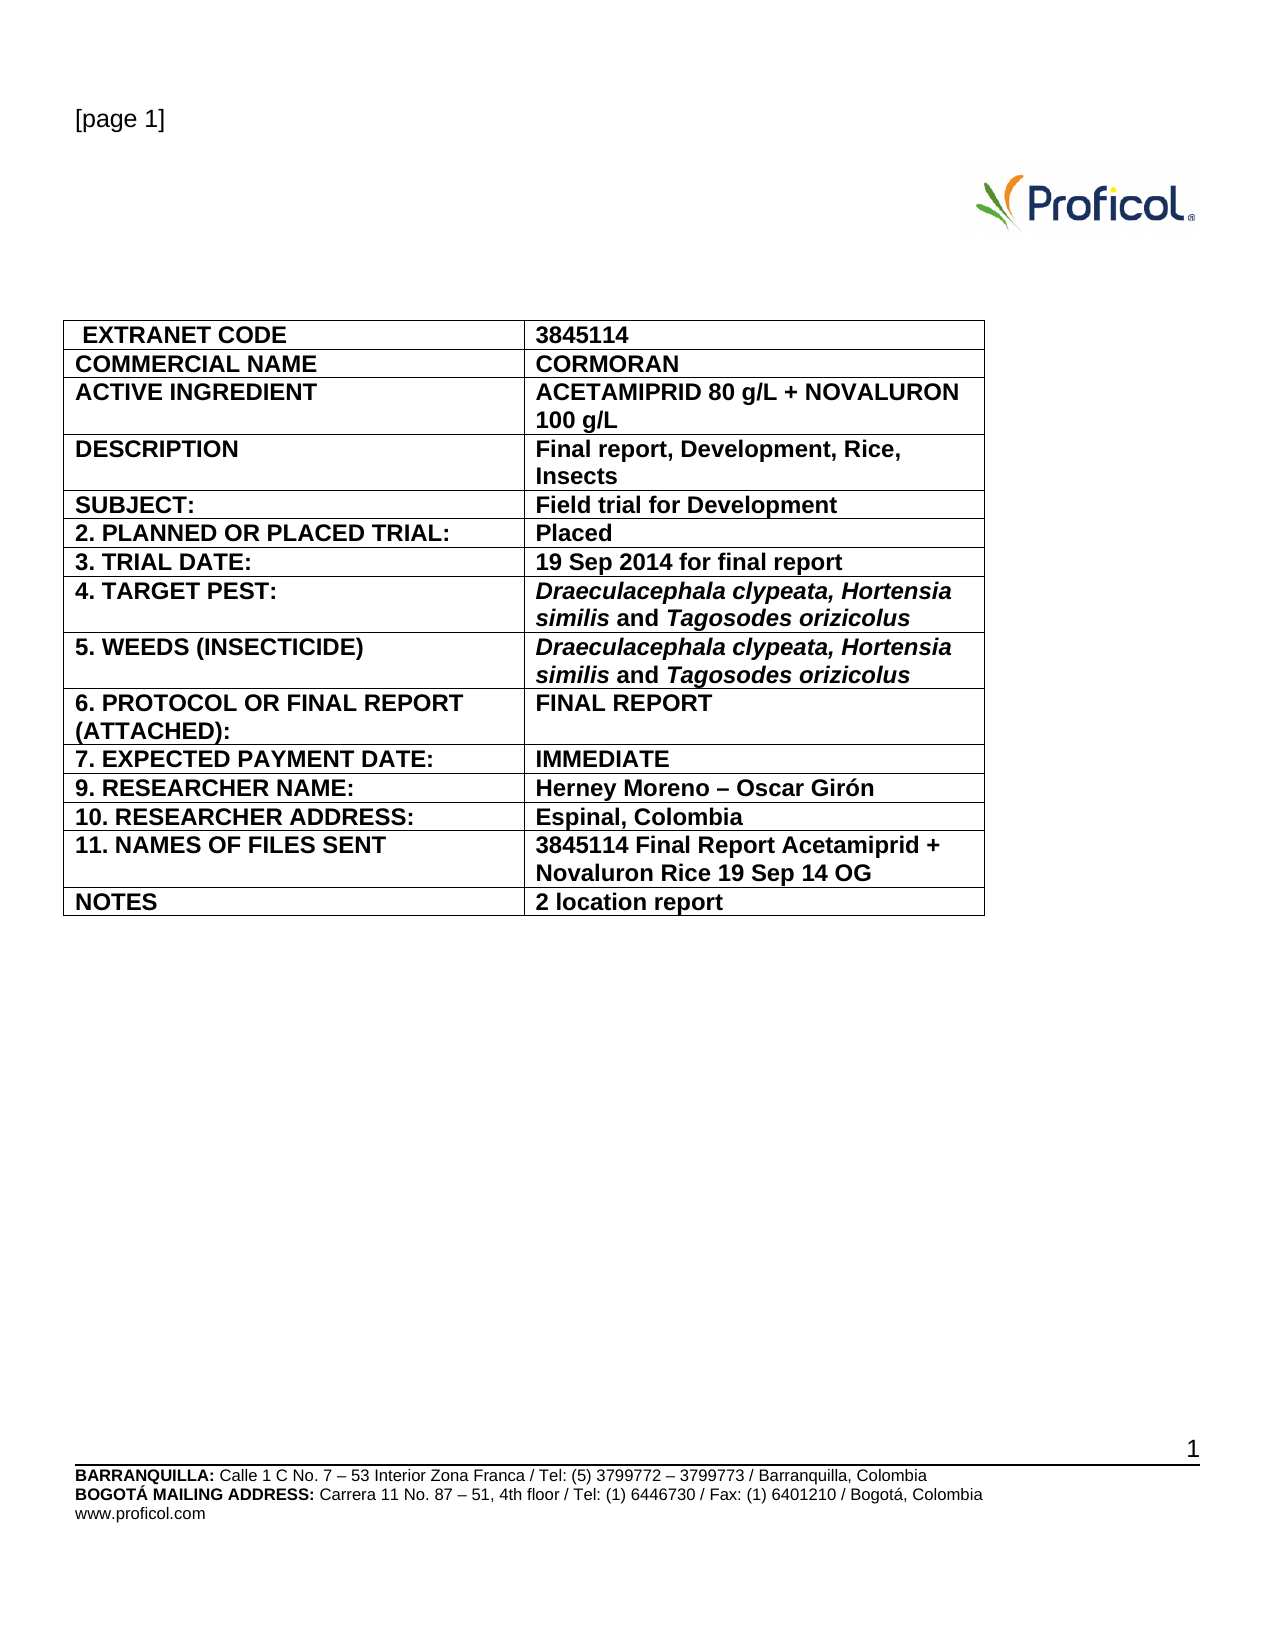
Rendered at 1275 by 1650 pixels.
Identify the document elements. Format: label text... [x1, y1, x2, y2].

text 1 [75, 1434, 1200, 1464]
table_cell Espinal, Colombia [525, 803, 984, 830]
text [page 1] [75, 104, 1200, 132]
table_cell Draeculacephala clypeata, Hortensia similis and Tagosodes orizicolus [525, 577, 984, 632]
table_cell NOTES [64, 888, 524, 915]
table_cell 9. RESEARCHER NAME: [64, 774, 524, 802]
table_cell Final report, Development, Rice, Insects [525, 435, 984, 490]
table_cell 3. TRIAL DATE: [64, 548, 524, 576]
table_header EXTRANET CODE [64, 321, 524, 348]
table_cell 11. NAMES OF FILES SENT [64, 831, 524, 887]
table_cell 10. RESEARCHER ADDRESS: [64, 803, 524, 830]
table_cell FINAL REPORT [525, 689, 984, 744]
table_cell Placed [525, 519, 984, 547]
text www.proficol.com [75, 1504, 1200, 1523]
table_cell CORMORAN [525, 350, 984, 377]
table_cell 3845114 Final Report Acetamiprid + Novaluron Rice 19 Sep 14 OG [525, 831, 984, 887]
table_cell 2 location report [525, 888, 984, 915]
table_cell SUBJECT: [64, 491, 524, 518]
text BOGOTÁ MAILING ADDRESS: Carrera 11 No. 87 – 51, 4th floor / Tel: (1) 6446730 / Fax: (1) 6401210 / Bogotá, Colombia [75, 1485, 1200, 1504]
table_header 3845114 [525, 321, 984, 348]
text BARRANQUILLA: Calle 1 C No. 7 – 53 Interior Zona Franca / Tel: (5) 3799772 – 3799773 / Barranquilla, Colombia [75, 1466, 1200, 1485]
table_cell 19 Sep 2014 for final report [525, 548, 984, 576]
table_cell 7. EXPECTED PAYMENT DATE: [64, 745, 524, 773]
table_cell Herney Moreno – Oscar Girón [525, 774, 984, 802]
table_cell 6. PROTOCOL OR FINAL REPORT (ATTACHED): [64, 689, 524, 744]
table_cell DESCRIPTION [64, 435, 524, 490]
table_cell ACETAMIPRID 80 g/L + NOVALURON 100 g/L [525, 378, 984, 433]
table_cell ACTIVE INGREDIENT [64, 378, 524, 433]
table_cell Field trial for Development [525, 491, 984, 518]
table_cell IMMEDIATE [525, 745, 984, 773]
table_cell 5. WEEDS (INSECTICIDE) [64, 633, 524, 688]
table_cell 4. TARGET PEST: [64, 577, 524, 632]
table_cell Draeculacephala clypeata, Hortensia similis and Tagosodes orizicolus [525, 633, 984, 688]
table_cell 2. PLANNED OR PLACED TRIAL: [64, 519, 524, 547]
table_cell COMMERCIAL NAME [64, 350, 524, 377]
